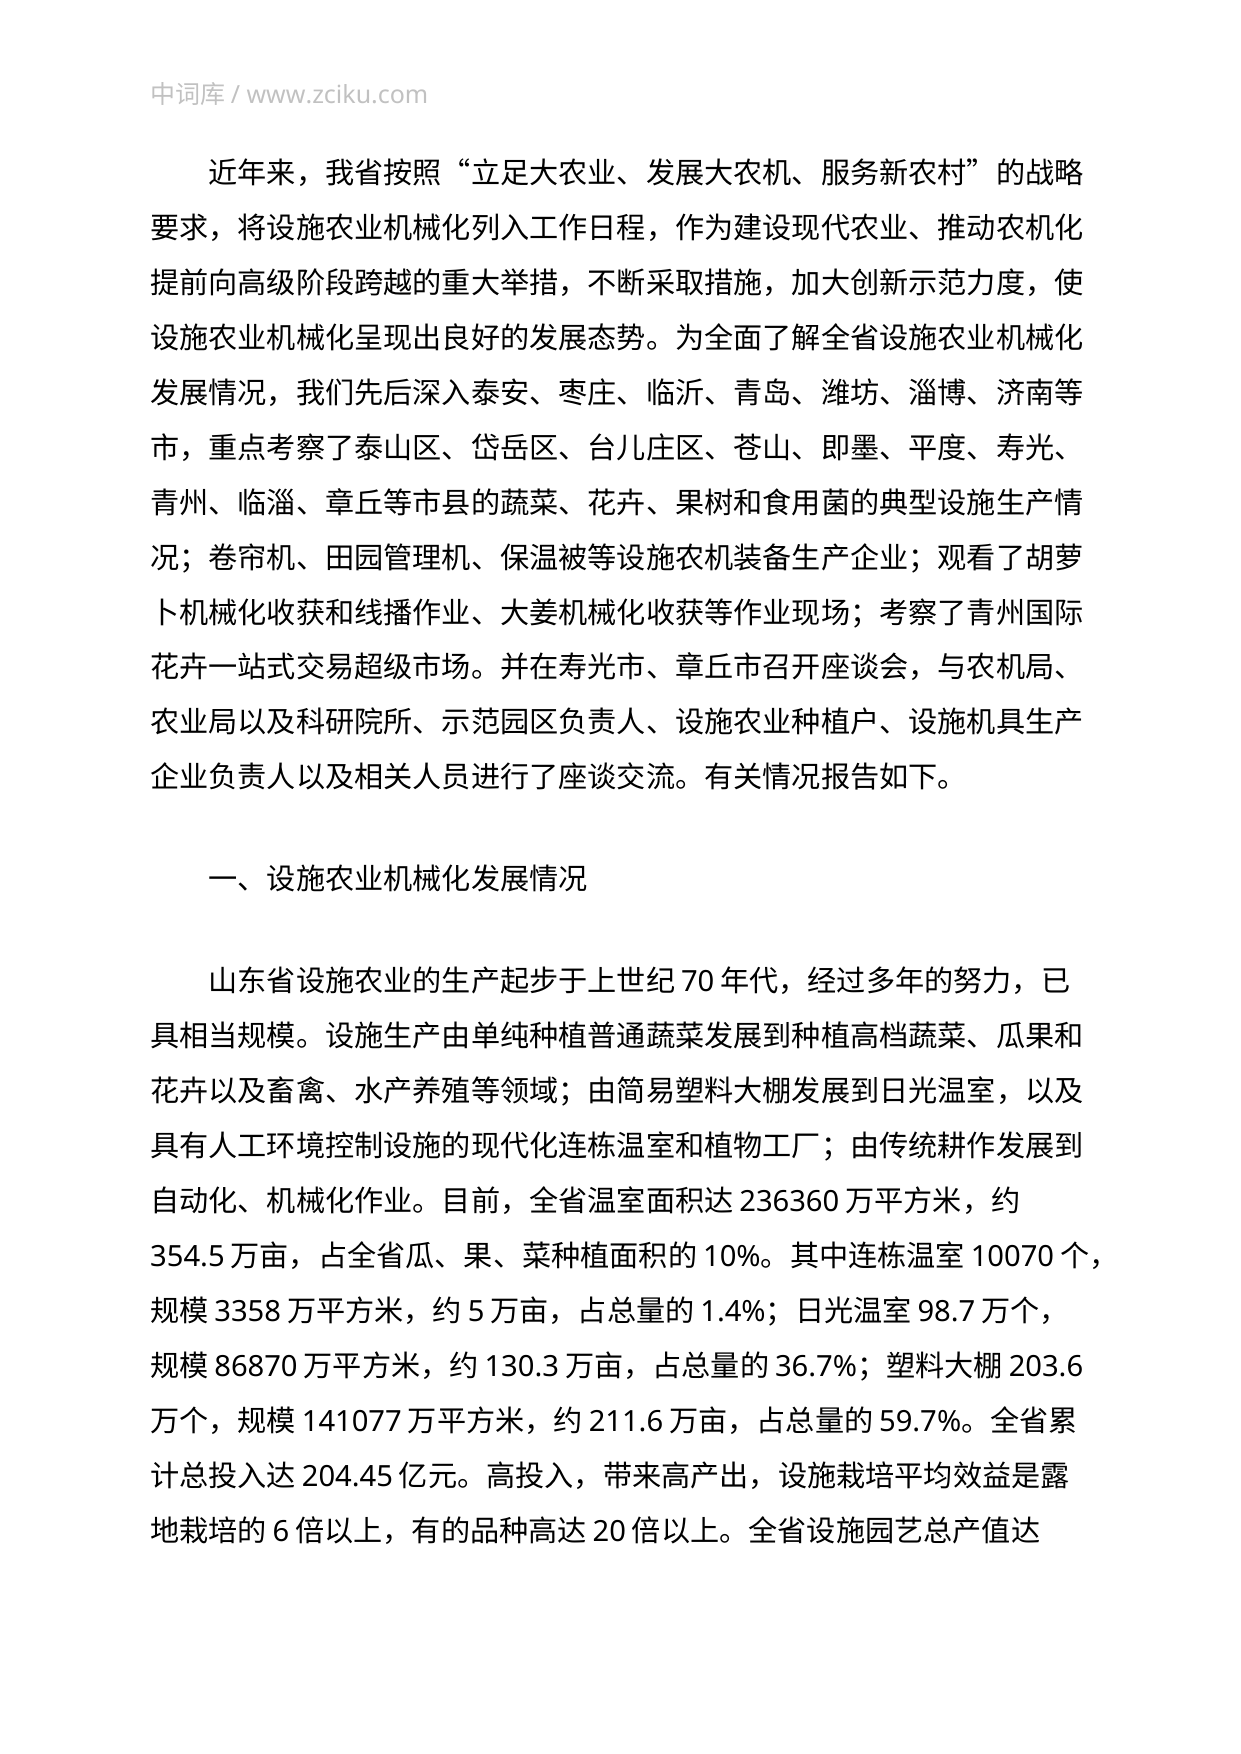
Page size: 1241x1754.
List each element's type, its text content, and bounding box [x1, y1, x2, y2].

text 近年来，我省按照“立足大农业、发展大农机、服务新农村”的战略要求，将设施农业机械化列入工作日程，作为建设现代农业、推动农机化提前向高级阶段跨越的重大举措，不断采取措施，加大创新示范力度，使设施农业机械化呈现出良好的发展态势。为全面了解全省设施农业机械化发展情况，我们先后深入泰安、枣庄、临沂、青岛、潍坊、淄博、济南等市，重点考察了泰山区、岱岳区、台儿庄区、苍山、即墨、平度、寿光、青州、临淄、章丘等市县的蔬菜、花卉、果树和食用菌的典型设施生产情况；卷帘机、田园管理机、保温被等设施农机装备生产企业；观看了胡萝卜机械化收获和线播作业、大姜机械化收获等作业现场；考察了青州国际花卉一站式交易超级市场。并在寿光市、章丘市召开座谈会，与农机局、农业局以及科研院所、示范园区负责人、设施农业种植户、设施机具生产企业负责人以及相关人员进行了座谈交流。有关情况报告如下。 [150, 150, 1090, 796]
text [150, 957, 1090, 1549]
text 一、设施农业机械化发展情况 [150, 856, 1090, 898]
